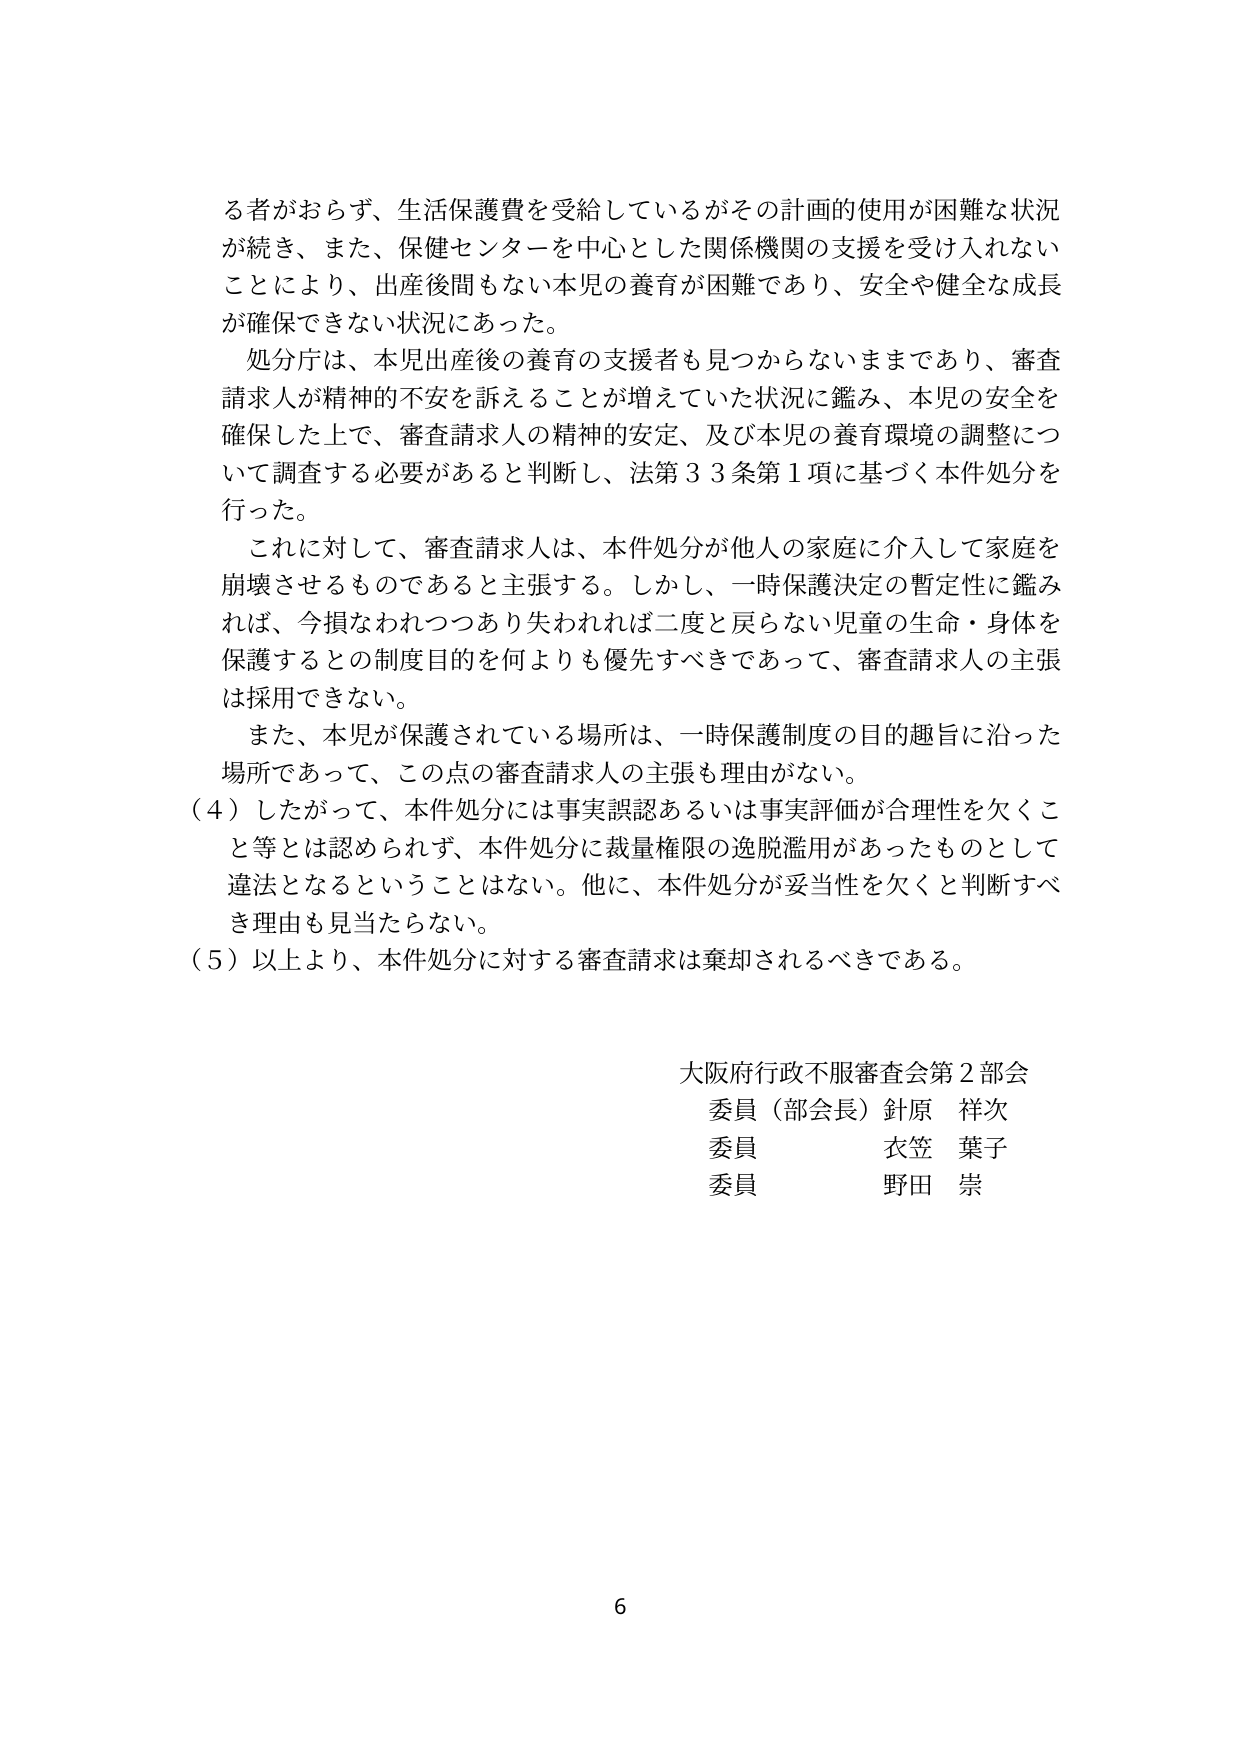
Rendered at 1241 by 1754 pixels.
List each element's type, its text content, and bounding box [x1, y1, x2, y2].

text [221, 190, 1063, 340]
text 委員（部会長）針原 祥次 [709, 1090, 1063, 1128]
text 委員 野田 崇 [709, 1165, 1063, 1203]
text 処分庁は、本児出産後の養育の支援者も見つからないままであり、審査請求人が精神的不安を訴えることが増えていた状況に鑑み、本児の安全を確保した上で、審査請求人の精神的安定、及び本児の養育環境の調整について調査する必要があると判断し、法第３３条第１項に基づく本件処分を行った。 [221, 340, 1063, 528]
text （４）したがって、本件処分には事実誤認あるいは事実評価が合理性を欠くこと等とは認められず、本件処分に裁量権限の逸脱濫用があったものとして違法となるということはない。他に、本件処分が妥当性を欠くと判断すべき理由も見当たらない。 [177, 790, 1063, 940]
text これに対して、審査請求人は、本件処分が他人の家庭に介入して家庭を崩壊させるものであると主張する。しかし、一時保護決定の暫定性に鑑みれば、今損なわれつつあり失われれば二度と戻らない児童の生命・身体を保護するとの制度目的を何よりも優先すべきであって、審査請求人の主張は採用できない。 [221, 528, 1063, 715]
text 大阪府行政不服審査会第２部会 [177, 1053, 1063, 1090]
text 委員 衣笠 葉子 [709, 1128, 1063, 1165]
text （５）以上より、本件処分に対する審査請求は棄却されるべきである。 [177, 940, 1063, 978]
text また、本児が保護されている場所は、一時保護制度の目的趣旨に沿った場所であって、この点の審査請求人の主張も理由がない。 [221, 715, 1063, 790]
